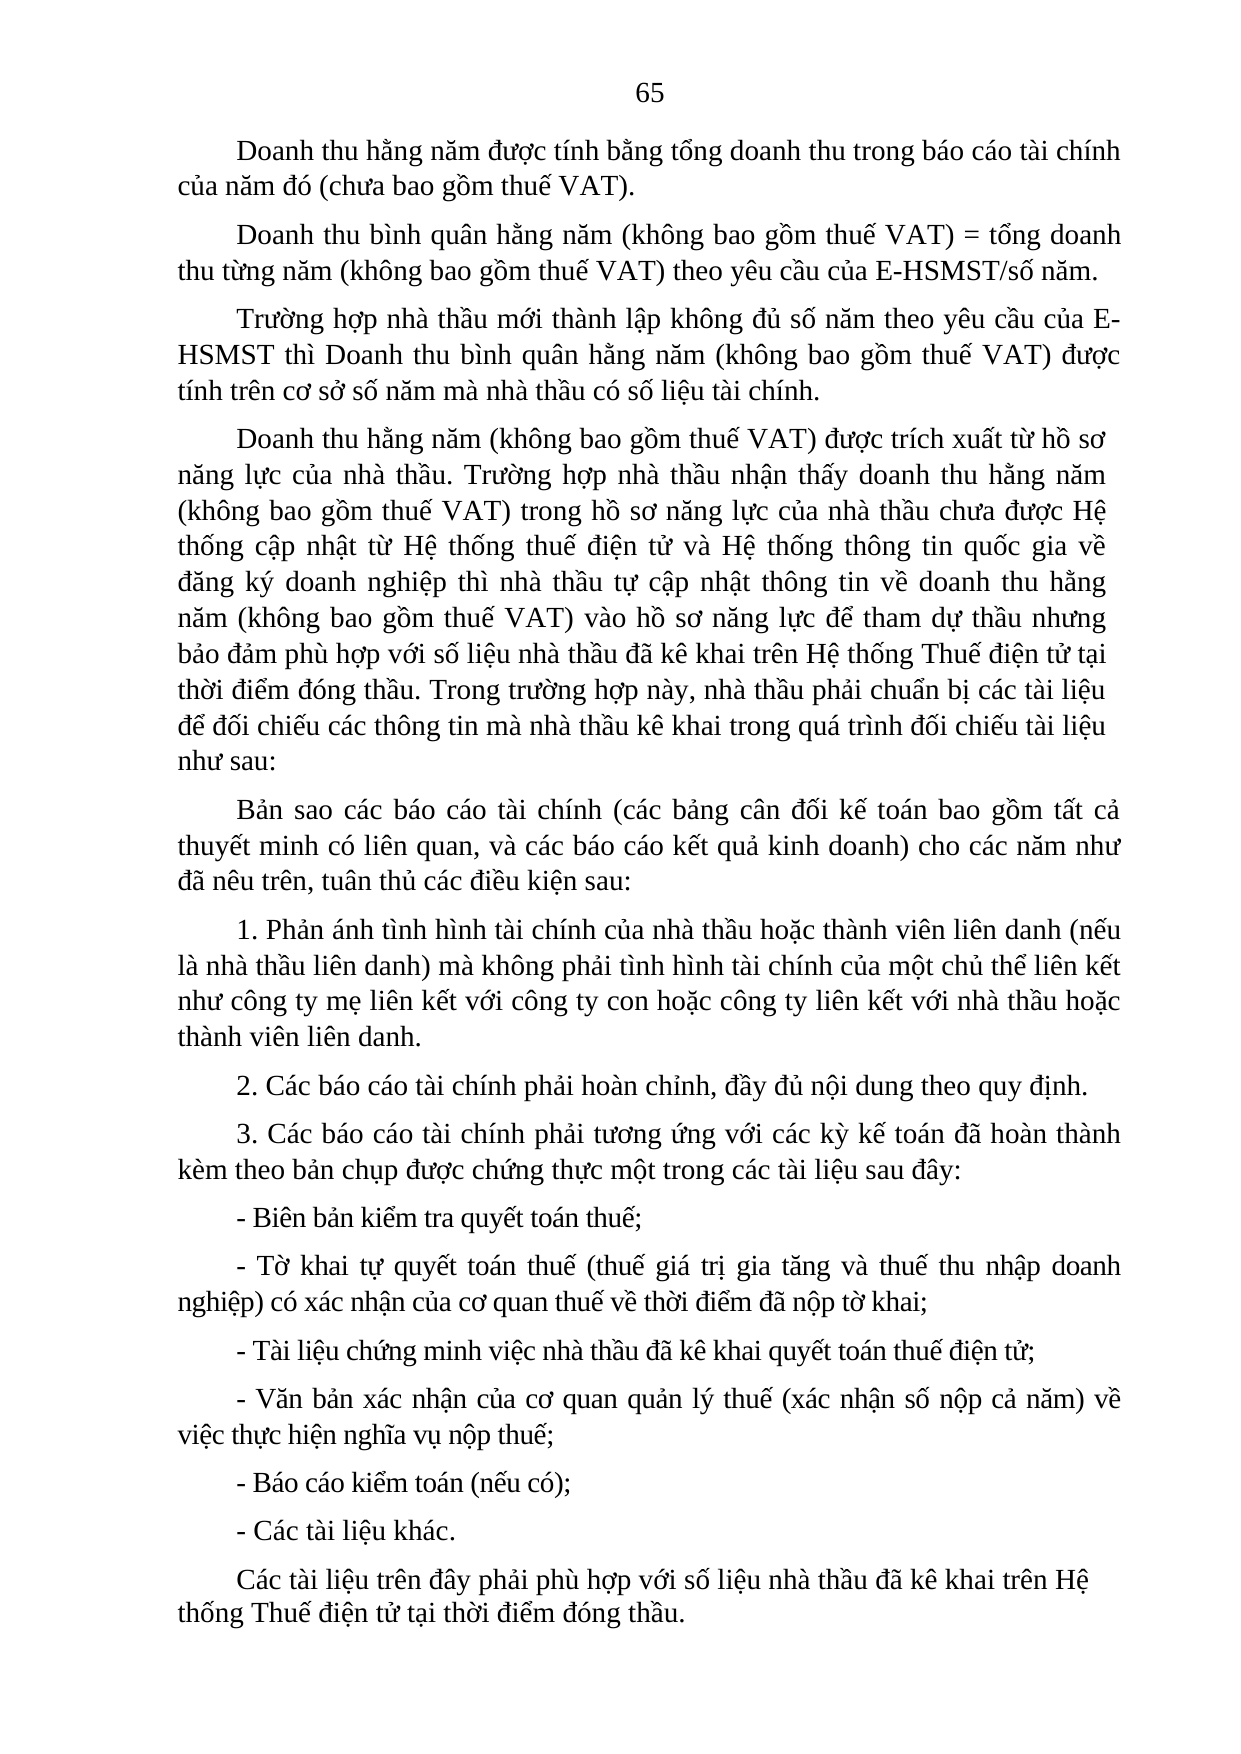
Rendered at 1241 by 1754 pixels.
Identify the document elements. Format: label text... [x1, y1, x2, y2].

text 2. Các báo cáo tài chính phải hoàn chỉnh, đầy đủ nội dung theo quy định. [177, 1068, 1122, 1101]
text Doanh thu hằng năm được tính bằng tổng doanh thu trong báo cáo tài chính của năm đó (chưa bao gồm thuế VAT). [177, 133, 1122, 202]
text Doanh thu bình quân hằng năm (không bao gồm thuế VAT) = tổng doanh thu từng năm (không bao gồm thuế VAT) theo yêu cầu của E-HSMST/số năm. [177, 217, 1122, 286]
text 3. Các báo cáo tài chính phải tương ứng với các kỳ kế toán đã hoàn thành kèm theo bản chụp được chứng thực một trong các tài liệu sau đây: [177, 1116, 1122, 1185]
text - Biên bản kiểm tra quyết toán thuế; [177, 1200, 1122, 1234]
text - Văn bản xác nhận của cơ quan quản lý thuế (xác nhận số nộp cả năm) về việc thực hiện nghĩa vụ nộp thuế; [177, 1381, 1122, 1450]
text - Tờ khai tự quyết toán thuế (thuế giá trị gia tăng và thuế thu nhập doanh nghiệp) có xác nhận của cơ quan thuế về thời điểm đã nộp tờ khai; [177, 1248, 1122, 1318]
text - Tài liệu chứng minh việc nhà thầu đã kê khai quyết toán thuế điện tử; [177, 1333, 1122, 1366]
text 1. Phản ánh tình hình tài chính của nhà thầu hoặc thành viên liên danh (nếu là nhà thầu liên danh) mà không phải tình hình tài chính của một chủ thể liên kết như công ty mẹ liên kết với công ty con hoặc công ty liên kết với nhà thầu hoặc thành viên liên danh. [177, 912, 1122, 1053]
text Doanh thu hằng năm (không bao gồm thuế VAT) được trích xuất từ hồ sơ năng lực của nhà thầu. Trường hợp nhà thầu nhận thấy doanh thu hằng năm (không bao gồm thuế VAT) trong hồ sơ năng lực của nhà thầu chưa được Hệ thống cập nhật từ Hệ thống thuế điện tử và Hệ thống thông tin quốc gia về đăng ký doanh nghiệp thì nhà thầu tự cập nhật thông tin về doanh thu hằng năm (không bao gồm thuế VAT) vào hồ sơ năng lực để tham dự thầu nhưng bảo đảm phù hợp với số liệu nhà thầu đã kê khai trên Hệ thống Thuế điện tử tại thời điểm đóng thầu. Trong trường hợp này, nhà thầu phải chuẩn bị các tài liệu để đối chiếu các thông tin mà nhà thầu kê khai trong quá trình đối chiếu tài liệu như sau: [177, 421, 1107, 777]
text - Các tài liệu khác. [177, 1513, 1122, 1547]
text Bản sao các báo cáo tài chính (các bảng cân đối kế toán bao gồm tất cả thuyết minh có liên quan, và các báo cáo kết quả kinh doanh) cho các năm như đã nêu trên, tuân thủ các điều kiện sau: [177, 792, 1122, 897]
text Các tài liệu trên đây phải phù hợp với số liệu nhà thầu đã kê khai trên Hệ thống Thuế điện tử tại thời điểm đóng thầu. [177, 1562, 1122, 1629]
text Trường hợp nhà thầu mới thành lập không đủ số năm theo yêu cầu của E-HSMST thì Doanh thu bình quân hằng năm (không bao gồm thuế VAT) được tính trên cơ sở số năm mà nhà thầu có số liệu tài chính. [177, 301, 1122, 406]
text - Báo cáo kiểm toán (nếu có); [177, 1465, 1122, 1499]
